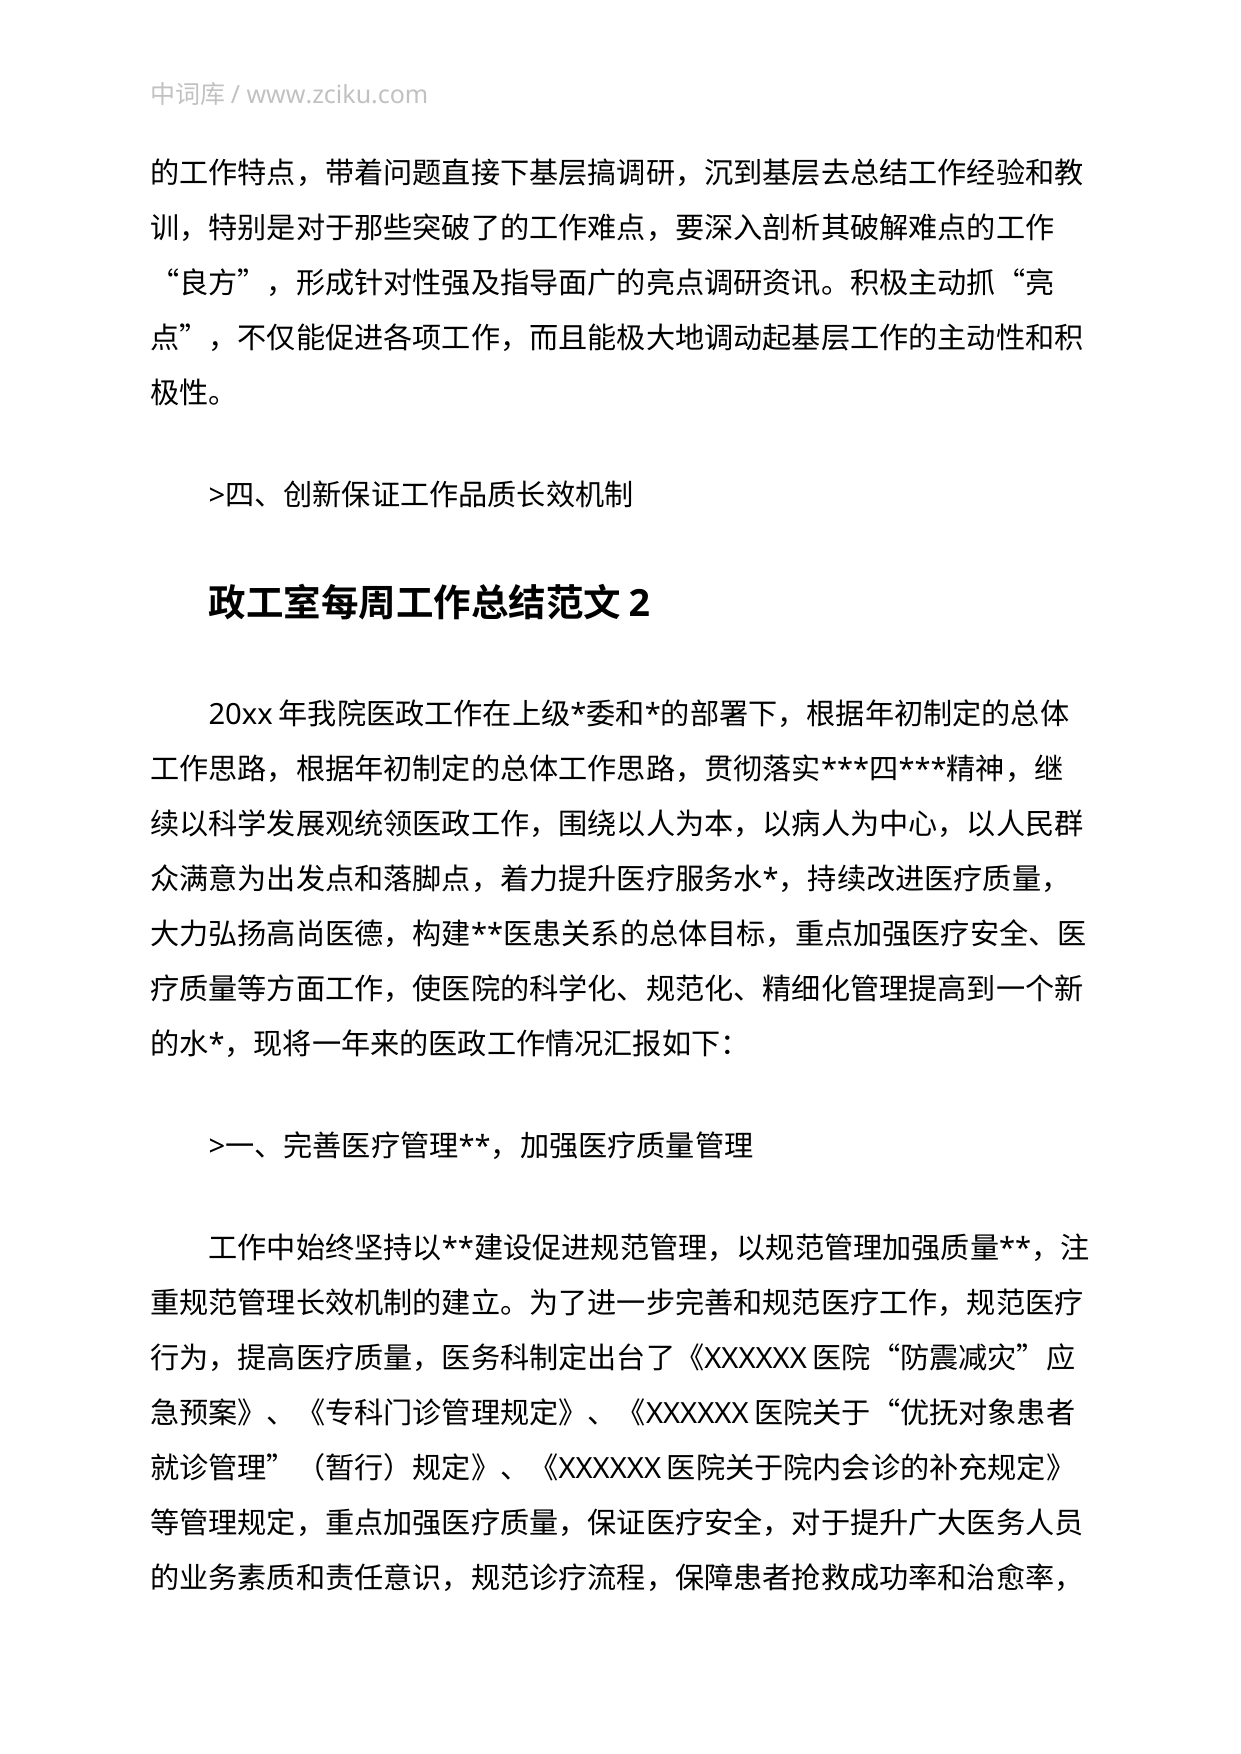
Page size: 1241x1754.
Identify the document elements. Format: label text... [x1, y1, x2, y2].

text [150, 150, 1090, 412]
text 20xx年我院医政工作在上级*委和*的部署下，根据年初制定的总体工作思路，根据年初制定的总体工作思路，贯彻落实***四***精神，继续以科学发展观统领医政工作，围绕以人为本，以病人为中心，以人民群众满意为出发点和落脚点，着力提升医疗服务水*，持续改进医疗质量，大力弘扬高尚医德，构建**医患关系的总体目标，重点加强医疗安全、医疗质量等方面工作，使医院的科学化、规范化、精细化管理提高到一个新的水*，现将一年来的医政工作情况汇报如下： [150, 691, 1090, 1063]
text >四、创新保证工作品质长效机制 [150, 471, 1090, 514]
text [150, 1225, 1090, 1597]
text >一、完善医疗管理**，加强医疗质量管理 [150, 1123, 1090, 1165]
text 政工室每周工作总结范文2 [150, 573, 1090, 628]
